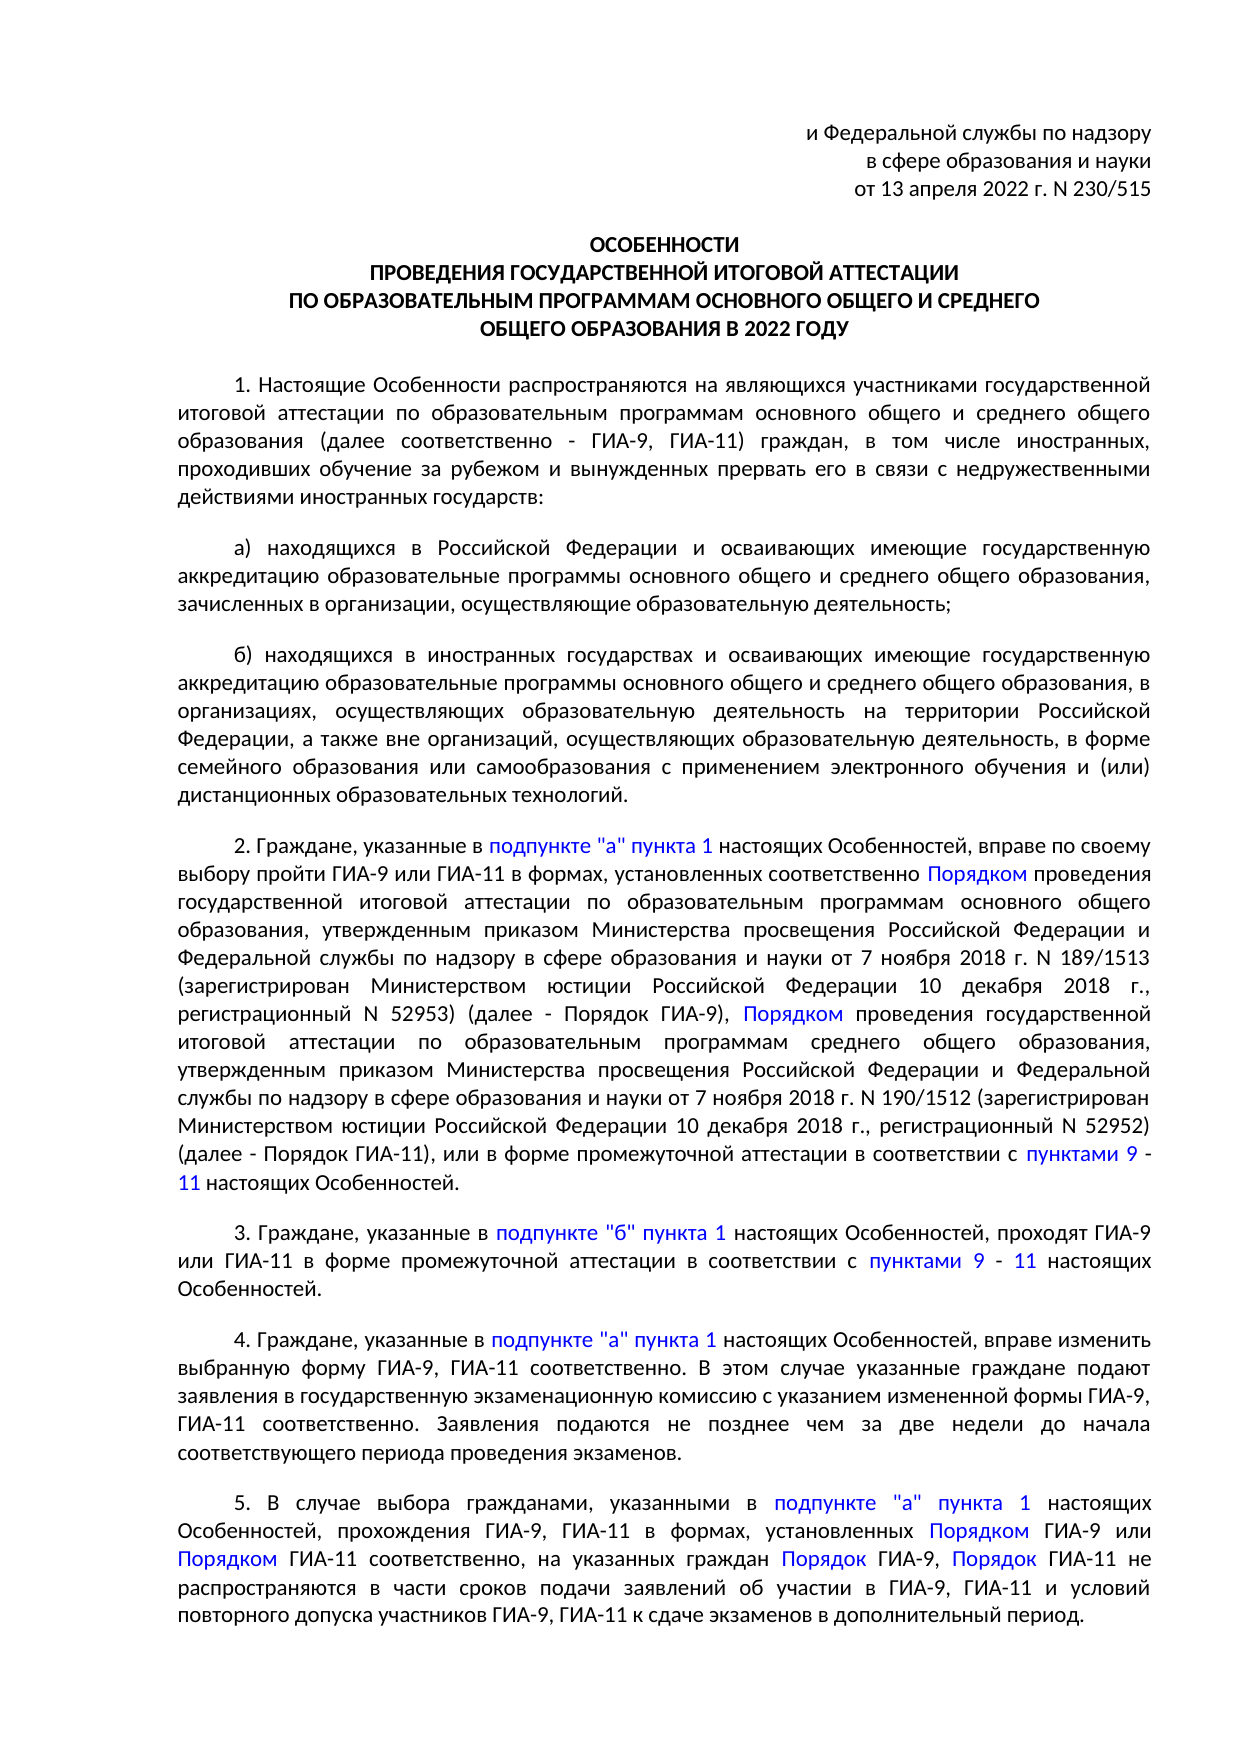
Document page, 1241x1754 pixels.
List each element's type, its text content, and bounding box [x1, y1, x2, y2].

text 5. В случае выбора гражданами, указанными в подпункте "а" пункта 1 настоящих Особенностей, прохождения ГИА-9, ГИА-11 в формах, установленных Порядком ГИА-9 или Порядком ГИА-11 соответственно, на указанных граждан Порядок ГИА-9, Порядок ГИА-11 не распространяются в части сроков подачи заявлений об участии в ГИА-9, ГИА-11 и условий повторного допуска участников ГИА-9, ГИА-11 к сдаче экзаменов в дополнительный период. [177, 1488, 1152, 1629]
text б) находящихся в иностранных государствах и осваивающих имеющие государственную аккредитацию образовательные программы основного общего и среднего общего образования, в организациях, осуществляющих образовательную деятельность на территории Российской Федерации, а также вне организаций, осуществляющих образовательную деятельность, в форме семейного образования или самообразования с применением электронного обучения и (или) дистанционных образовательных технологий. [177, 640, 1152, 808]
text 3. Граждане, указанные в подпункте "б" пункта 1 настоящих Особенностей, проходят ГИА-9 или ГИА-11 в форме промежуточной аттестации в соответствии с пунктами 9 - 11 настоящих Особенностей. [177, 1218, 1152, 1303]
text 4. Граждане, указанные в подпункте "а" пункта 1 настоящих Особенностей, вправе изменить выбранную форму ГИА-9, ГИА-11 соответственно. В этом случае указанные граждане подают заявления в государственную экзаменационную комиссию с указанием измененной формы ГИА-9, ГИА-11 соответственно. Заявления подаются не позднее чем за две недели до начала соответствующего периода проведения экзаменов. [177, 1326, 1152, 1466]
title ОСОБЕННОСТИ [177, 230, 1152, 258]
text в сфере образования и науки [177, 146, 1152, 174]
text а) находящихся в Российской Федерации и осваивающих имеющие государственную аккредитацию образовательные программы основного общего и среднего общего образования, зачисленных в организации, осуществляющие образовательную деятельность; [177, 533, 1152, 617]
title ПРОВЕДЕНИЯ ГОСУДАРСТВЕННОЙ ИТОГОВОЙ АТТЕСТАЦИИ [177, 258, 1152, 286]
text и Федеральной службы по надзору [177, 118, 1152, 146]
text 1. Настоящие Особенности распространяются на являющихся участниками государственной итоговой аттестации по образовательным программам основного общего и среднего общего образования (далее соответственно - ГИА-9, ГИА-11) граждан, в том числе иностранных, проходивших обучение за рубежом и вынужденных прервать его в связи с недружественными действиями иностранных государств: [177, 370, 1152, 510]
text от 13 апреля 2022 г. N 230/515 [177, 174, 1152, 202]
title ПО ОБРАЗОВАТЕЛЬНЫМ ПРОГРАММАМ ОСНОВНОГО ОБЩЕГО И СРЕДНЕГО [177, 286, 1152, 314]
text 2. Граждане, указанные в подпункте "а" пункта 1 настоящих Особенностей, вправе по своему выбору пройти ГИА-9 или ГИА-11 в формах, установленных соответственно Порядком проведения государственной итоговой аттестации по образовательным программам основного общего образования, утвержденным приказом Министерства просвещения Российской Федерации и Федеральной службы по надзору в сфере образования и науки от 7 ноября 2018 г. N 189/1513 (зарегистрирован Министерством юстиции Российской Федерации 10 декабря 2018 г., регистрационный N 52953) (далее - Порядок ГИА-9), Порядком проведения государственной итоговой аттестации по образовательным программам среднего общего образования, утвержденным приказом Министерства просвещения Российской Федерации и Федеральной службы по надзору в сфере образования и науки от 7 ноября 2018 г. N 190/1512 (зарегистрирован Министерством юстиции Российской Федерации 10 декабря 2018 г., регистрационный N 52952) (далее - Порядок ГИА-11), или в форме промежуточной аттестации в соответствии с пунктами 9 - 11 настоящих Особенностей. [177, 831, 1152, 1196]
title ОБЩЕГО ОБРАЗОВАНИЯ В 2022 ГОДУ [177, 314, 1152, 342]
